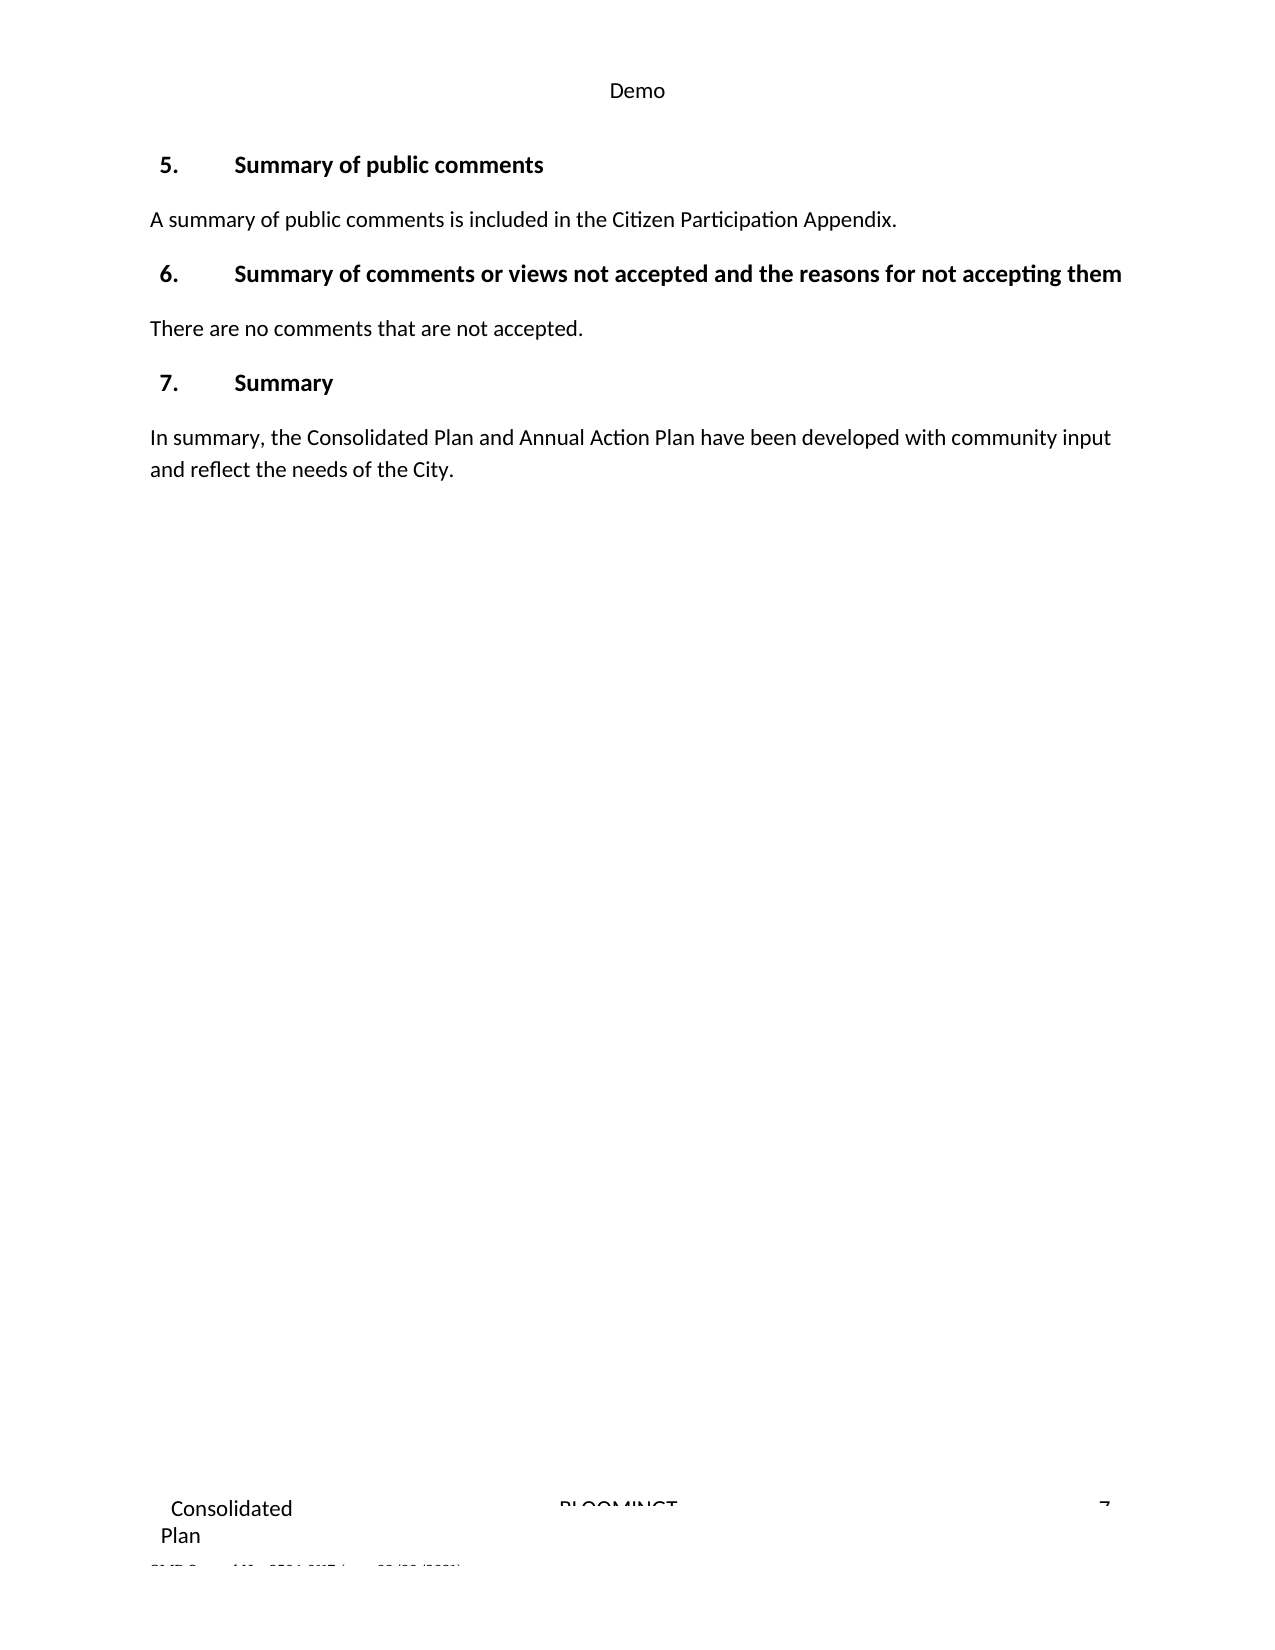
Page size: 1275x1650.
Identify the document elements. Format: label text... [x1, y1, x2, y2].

text There are no comments that are not accepted. [150, 314, 1183, 342]
subtitle Summary of comments or views not accepted and the reasons for not accepting them [159, 258, 1183, 289]
text A summary of public comments is included in the Citizen Participation Appendix. [150, 205, 1183, 233]
text In summary, the Consolidated Plan and Annual Action Plan have been developed with community input and reflect the needs of the City. [150, 423, 1115, 483]
subtitle Summary [159, 367, 1183, 398]
subtitle Summary of public comments [159, 149, 1183, 180]
